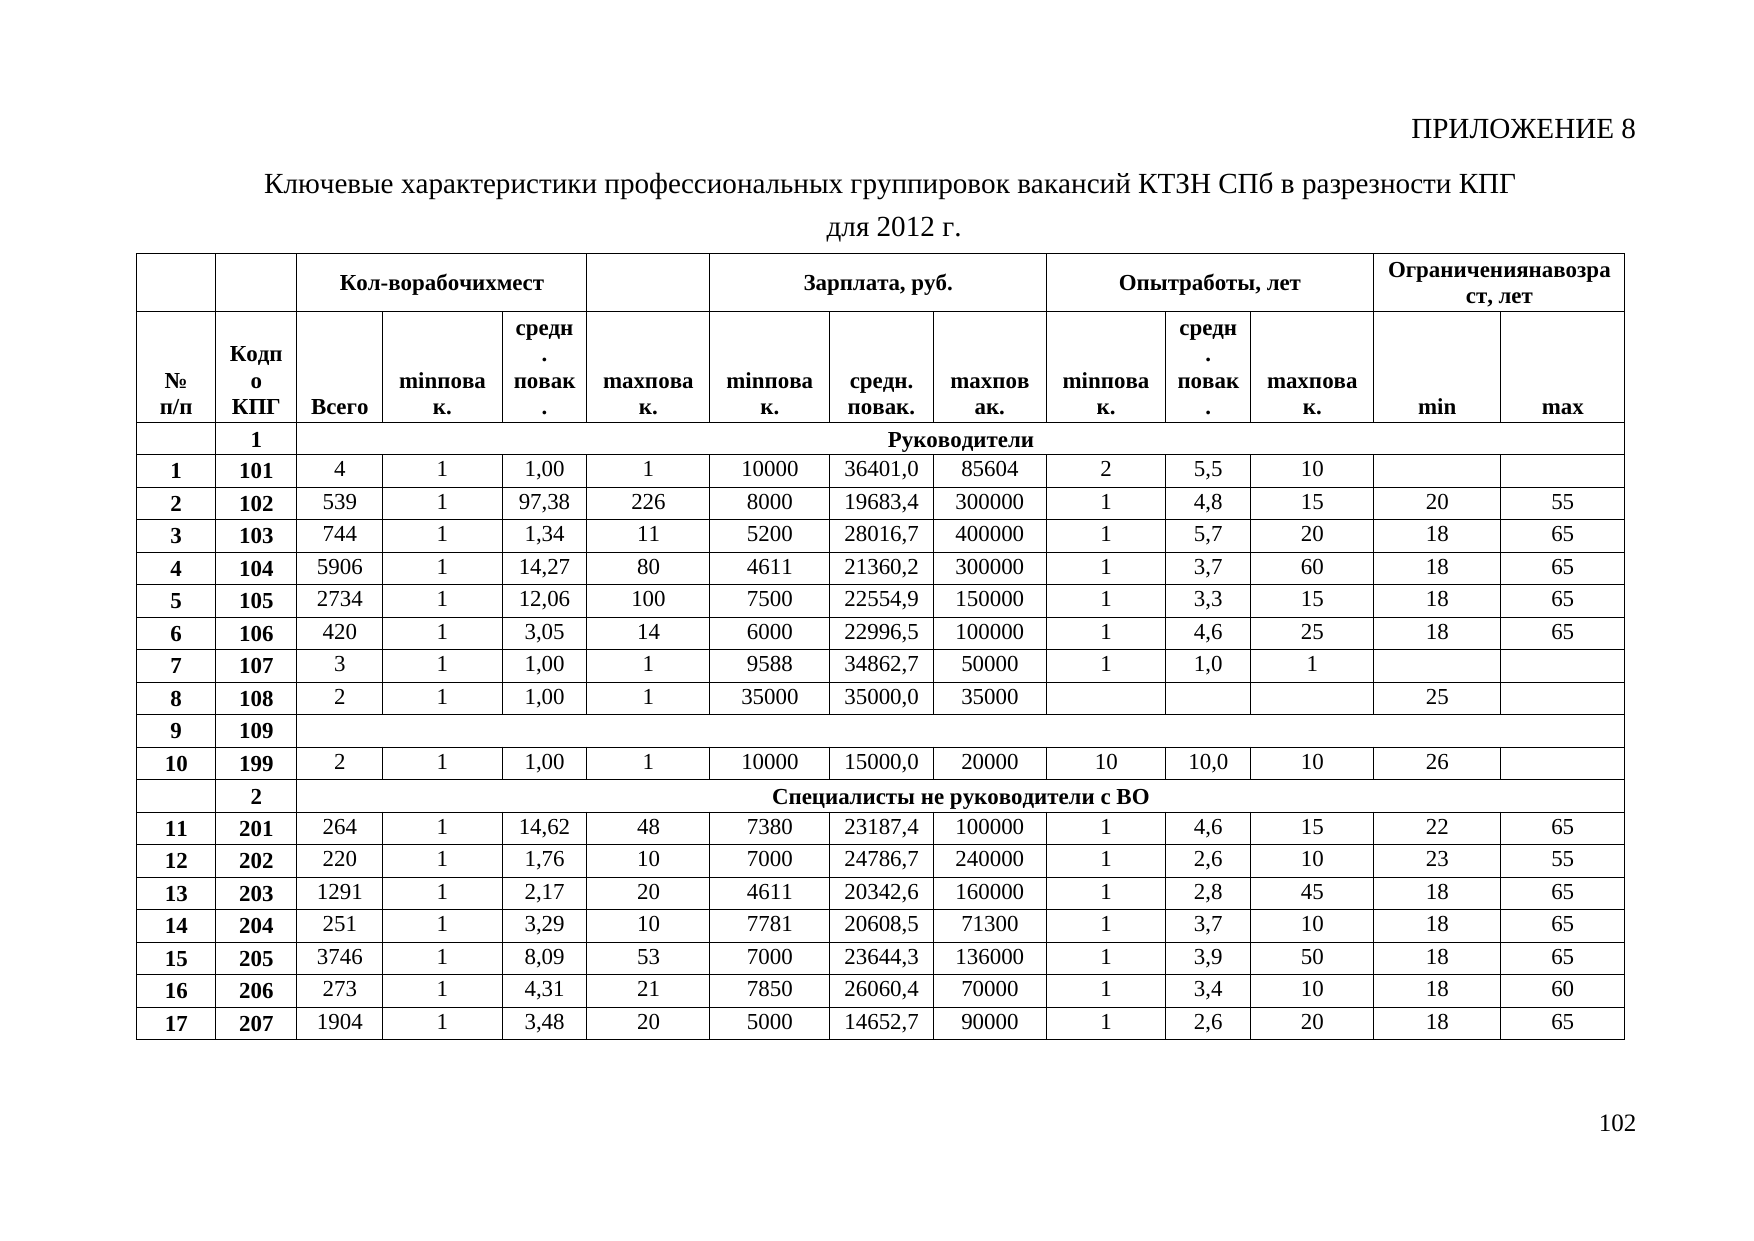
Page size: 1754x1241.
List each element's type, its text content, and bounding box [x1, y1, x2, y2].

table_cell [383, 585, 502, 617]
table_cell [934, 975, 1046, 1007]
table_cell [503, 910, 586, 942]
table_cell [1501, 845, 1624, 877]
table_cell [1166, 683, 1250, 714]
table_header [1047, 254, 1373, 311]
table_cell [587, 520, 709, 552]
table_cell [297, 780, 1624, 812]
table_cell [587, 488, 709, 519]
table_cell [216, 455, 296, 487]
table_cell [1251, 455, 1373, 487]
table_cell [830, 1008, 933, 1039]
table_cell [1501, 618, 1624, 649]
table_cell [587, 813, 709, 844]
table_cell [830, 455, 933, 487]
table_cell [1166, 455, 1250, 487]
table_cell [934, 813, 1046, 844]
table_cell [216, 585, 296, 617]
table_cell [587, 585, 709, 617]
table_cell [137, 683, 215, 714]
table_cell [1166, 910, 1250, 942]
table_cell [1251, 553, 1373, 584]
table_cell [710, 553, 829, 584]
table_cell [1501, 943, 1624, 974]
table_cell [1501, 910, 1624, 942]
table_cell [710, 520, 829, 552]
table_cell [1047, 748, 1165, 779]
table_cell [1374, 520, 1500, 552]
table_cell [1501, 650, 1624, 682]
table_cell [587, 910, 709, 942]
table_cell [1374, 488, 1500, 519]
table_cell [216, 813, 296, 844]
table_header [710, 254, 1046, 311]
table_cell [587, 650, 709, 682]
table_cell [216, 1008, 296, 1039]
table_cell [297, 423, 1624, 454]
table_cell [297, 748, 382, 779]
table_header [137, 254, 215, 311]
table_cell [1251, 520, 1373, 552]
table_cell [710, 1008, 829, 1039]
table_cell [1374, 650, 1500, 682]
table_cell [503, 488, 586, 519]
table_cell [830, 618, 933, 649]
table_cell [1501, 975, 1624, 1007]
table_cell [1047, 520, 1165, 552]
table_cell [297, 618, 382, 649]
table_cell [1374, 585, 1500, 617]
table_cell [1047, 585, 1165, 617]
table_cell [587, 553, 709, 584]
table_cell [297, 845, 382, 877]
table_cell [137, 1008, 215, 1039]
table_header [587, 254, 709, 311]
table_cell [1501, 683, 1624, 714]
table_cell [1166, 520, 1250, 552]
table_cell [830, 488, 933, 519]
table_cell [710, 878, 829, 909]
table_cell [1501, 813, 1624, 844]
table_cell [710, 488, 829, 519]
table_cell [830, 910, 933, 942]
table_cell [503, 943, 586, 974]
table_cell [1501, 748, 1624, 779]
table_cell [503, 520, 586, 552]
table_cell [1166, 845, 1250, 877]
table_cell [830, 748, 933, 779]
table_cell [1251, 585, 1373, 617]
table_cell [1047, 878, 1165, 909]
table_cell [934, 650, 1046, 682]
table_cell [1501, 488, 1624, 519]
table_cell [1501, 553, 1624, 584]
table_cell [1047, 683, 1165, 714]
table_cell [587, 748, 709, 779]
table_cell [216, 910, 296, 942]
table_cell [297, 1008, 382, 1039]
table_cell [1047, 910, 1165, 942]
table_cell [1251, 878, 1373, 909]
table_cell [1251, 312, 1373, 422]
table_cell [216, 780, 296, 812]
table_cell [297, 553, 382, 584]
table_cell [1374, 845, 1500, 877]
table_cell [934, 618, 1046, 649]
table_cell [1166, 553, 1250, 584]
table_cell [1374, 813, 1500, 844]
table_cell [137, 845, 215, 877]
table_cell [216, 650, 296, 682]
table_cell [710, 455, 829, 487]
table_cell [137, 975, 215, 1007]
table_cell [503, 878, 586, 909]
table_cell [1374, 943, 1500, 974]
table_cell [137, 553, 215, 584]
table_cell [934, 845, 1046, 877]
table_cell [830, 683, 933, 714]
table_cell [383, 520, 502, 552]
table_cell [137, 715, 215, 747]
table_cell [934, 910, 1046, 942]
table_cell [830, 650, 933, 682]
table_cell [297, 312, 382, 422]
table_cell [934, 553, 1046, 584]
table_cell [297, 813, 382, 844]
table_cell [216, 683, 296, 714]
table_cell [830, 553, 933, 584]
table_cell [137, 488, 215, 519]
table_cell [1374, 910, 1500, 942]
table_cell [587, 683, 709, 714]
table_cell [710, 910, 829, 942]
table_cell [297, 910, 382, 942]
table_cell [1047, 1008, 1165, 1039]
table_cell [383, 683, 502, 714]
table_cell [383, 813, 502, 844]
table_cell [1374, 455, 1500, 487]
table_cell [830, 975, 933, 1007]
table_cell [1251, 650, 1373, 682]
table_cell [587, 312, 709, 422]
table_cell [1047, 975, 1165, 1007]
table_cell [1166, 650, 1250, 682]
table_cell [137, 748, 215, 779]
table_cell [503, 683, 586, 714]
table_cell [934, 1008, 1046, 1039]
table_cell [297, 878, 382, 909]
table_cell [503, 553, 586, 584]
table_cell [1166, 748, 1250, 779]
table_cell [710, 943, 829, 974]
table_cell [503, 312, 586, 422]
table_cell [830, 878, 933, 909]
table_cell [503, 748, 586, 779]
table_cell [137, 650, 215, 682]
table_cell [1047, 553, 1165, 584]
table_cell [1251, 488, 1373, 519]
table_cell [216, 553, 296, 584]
text для 2012 г. [148, 209, 1559, 243]
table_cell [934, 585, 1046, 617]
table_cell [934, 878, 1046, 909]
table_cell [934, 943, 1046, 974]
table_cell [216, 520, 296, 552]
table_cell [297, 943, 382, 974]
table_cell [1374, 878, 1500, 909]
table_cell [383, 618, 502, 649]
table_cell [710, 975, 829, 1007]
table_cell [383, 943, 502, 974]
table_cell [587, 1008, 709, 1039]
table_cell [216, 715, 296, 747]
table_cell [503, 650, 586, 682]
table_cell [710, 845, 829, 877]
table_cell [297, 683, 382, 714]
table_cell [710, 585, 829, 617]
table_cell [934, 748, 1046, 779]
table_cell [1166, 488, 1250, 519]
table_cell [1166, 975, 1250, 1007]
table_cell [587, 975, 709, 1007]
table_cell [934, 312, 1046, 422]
text Ключевые характеристики профессиональных группировок вакансий КТЗН СПб в разрезности КПГ [148, 166, 1559, 199]
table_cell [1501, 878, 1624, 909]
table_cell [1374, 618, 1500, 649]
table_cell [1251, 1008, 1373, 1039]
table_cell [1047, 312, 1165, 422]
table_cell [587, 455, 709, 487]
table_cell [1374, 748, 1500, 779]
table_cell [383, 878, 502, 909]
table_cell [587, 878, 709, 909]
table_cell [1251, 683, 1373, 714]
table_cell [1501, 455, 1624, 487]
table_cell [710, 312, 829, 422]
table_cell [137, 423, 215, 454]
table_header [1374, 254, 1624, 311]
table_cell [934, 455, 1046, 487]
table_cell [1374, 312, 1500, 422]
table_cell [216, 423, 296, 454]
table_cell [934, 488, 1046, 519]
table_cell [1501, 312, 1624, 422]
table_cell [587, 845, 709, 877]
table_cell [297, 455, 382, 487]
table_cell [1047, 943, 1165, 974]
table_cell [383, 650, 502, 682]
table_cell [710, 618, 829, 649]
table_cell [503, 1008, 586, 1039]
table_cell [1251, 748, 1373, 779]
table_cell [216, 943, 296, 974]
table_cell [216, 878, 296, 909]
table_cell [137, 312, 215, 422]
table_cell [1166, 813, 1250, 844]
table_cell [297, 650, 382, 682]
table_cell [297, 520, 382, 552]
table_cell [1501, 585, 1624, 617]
text ПРИЛОЖЕНИЕ 8 [797, 112, 1636, 145]
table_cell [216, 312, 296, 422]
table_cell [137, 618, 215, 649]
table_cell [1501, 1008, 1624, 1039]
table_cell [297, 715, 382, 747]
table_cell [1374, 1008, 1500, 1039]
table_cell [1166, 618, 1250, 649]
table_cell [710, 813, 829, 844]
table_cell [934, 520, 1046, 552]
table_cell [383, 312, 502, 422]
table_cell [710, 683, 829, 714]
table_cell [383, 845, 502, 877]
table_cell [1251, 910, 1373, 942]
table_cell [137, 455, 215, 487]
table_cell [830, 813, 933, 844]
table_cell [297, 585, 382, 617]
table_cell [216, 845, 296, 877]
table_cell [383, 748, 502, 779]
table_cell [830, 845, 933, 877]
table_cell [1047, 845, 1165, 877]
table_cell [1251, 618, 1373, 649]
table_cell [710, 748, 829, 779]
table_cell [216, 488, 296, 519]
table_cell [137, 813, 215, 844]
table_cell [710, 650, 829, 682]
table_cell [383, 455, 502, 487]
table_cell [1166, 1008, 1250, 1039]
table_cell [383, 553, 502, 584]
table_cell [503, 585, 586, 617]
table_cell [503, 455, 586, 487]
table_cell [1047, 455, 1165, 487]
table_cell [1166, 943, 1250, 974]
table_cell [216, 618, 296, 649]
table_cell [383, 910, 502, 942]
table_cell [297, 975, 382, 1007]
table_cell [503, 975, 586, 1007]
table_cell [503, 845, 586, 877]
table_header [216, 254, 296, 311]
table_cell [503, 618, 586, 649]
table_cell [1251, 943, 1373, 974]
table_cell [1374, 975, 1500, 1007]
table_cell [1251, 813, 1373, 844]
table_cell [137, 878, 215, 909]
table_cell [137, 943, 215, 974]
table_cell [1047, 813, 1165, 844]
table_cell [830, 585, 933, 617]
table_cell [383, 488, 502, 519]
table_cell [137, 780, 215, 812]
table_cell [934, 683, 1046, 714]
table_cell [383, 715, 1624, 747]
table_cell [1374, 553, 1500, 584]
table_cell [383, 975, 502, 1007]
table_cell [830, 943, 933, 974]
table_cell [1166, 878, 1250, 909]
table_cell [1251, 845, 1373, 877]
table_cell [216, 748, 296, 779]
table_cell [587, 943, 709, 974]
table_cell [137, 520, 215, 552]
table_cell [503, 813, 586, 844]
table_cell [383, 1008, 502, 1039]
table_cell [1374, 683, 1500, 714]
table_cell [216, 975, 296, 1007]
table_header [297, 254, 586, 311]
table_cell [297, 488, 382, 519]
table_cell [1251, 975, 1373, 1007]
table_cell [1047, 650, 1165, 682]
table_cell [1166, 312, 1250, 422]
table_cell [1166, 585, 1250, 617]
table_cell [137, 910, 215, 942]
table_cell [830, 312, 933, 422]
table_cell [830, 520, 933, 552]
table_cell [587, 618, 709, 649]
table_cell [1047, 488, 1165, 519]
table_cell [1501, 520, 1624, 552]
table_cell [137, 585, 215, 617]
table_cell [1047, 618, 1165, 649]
